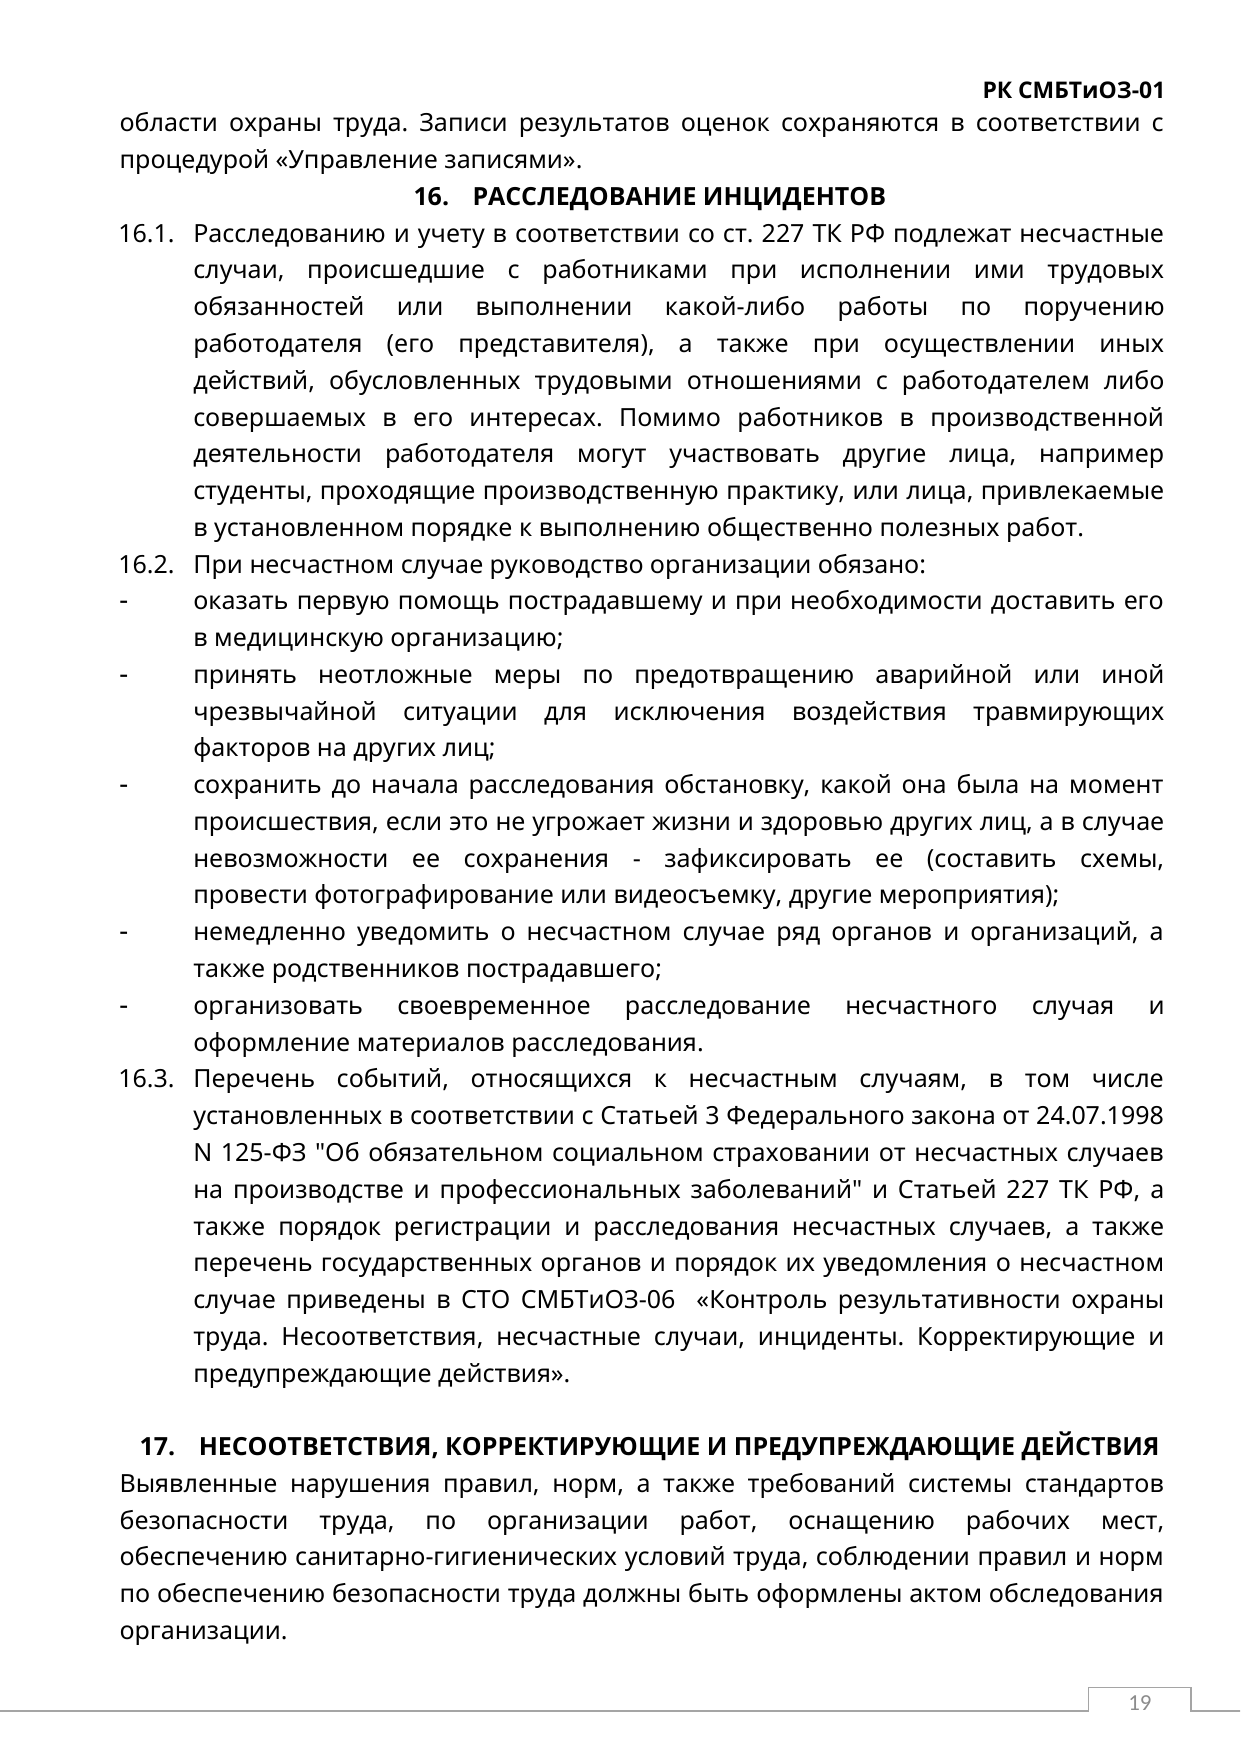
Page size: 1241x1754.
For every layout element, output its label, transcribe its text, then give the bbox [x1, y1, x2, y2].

list При несчастном случае руководство организации обязано: [118, 546, 1165, 580]
list оказать первую помощь пострадавшему и при необходимости доставить его в медицинскую организацию; [119, 583, 1165, 654]
list НЕСООТВЕТСТВИЯ, КОРРЕКТИРУЮЩИЕ И ПРЕДУПРЕЖДАЮЩИЕ ДЕЙСТВИЯ [134, 1429, 1165, 1463]
list принять неотложные меры по предотвращению аварийной или иной чрезвычайной ситуации для исключения воздействия травмирующих факторов на других лиц; [119, 657, 1165, 764]
list сохранить до начала расследования обстановку, какой она была на момент происшествия, если это не угрожает жизни и здоровью других лиц, а в случае невозможности ее сохранения - зафиксировать ее (составить схемы, провести фотографирование или видеосъемку, другие мероприятия); [119, 767, 1165, 911]
list Перечень событий, относящихся к несчастным случаям, в том числе установленных в соответствии с Статьей 3 Федерального закона от 24.07.1998 N 125-ФЗ "Об обязательном социальном страховании от несчастных случаев на производстве и профессиональных заболеваний" и Статьей 227 ТК РФ, а также порядок регистрации и расследования несчастных случаев, а также перечень государственных органов и порядок их уведомления о несчастном случае приведены в СТО СМБТиОЗ-06 «Контроль результативности охраны труда. Несоответствия, несчастные случаи, инциденты. Корректирующие и предупреждающие действия». [118, 1061, 1165, 1389]
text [119, 105, 1165, 176]
list немедленно уведомить о несчастном случае ряд органов и организаций, а также родственников пострадавшего; [119, 914, 1165, 985]
list организовать своевременное расследование несчастного случая и оформление материалов расследования. [119, 987, 1165, 1058]
text Выявленные нарушения правил, норм, а также требований системы стандартов безопасности труда, по организации работ, оснащению рабочих мест, обеспечению санитарно-гигиенических условий труда, соблюдении правил и норм по обеспечению безопасности труда должны быть оформлены актом обследования организации. [119, 1466, 1165, 1647]
list РАССЛЕДОВАНИЕ ИНЦИДЕНТОВ [134, 178, 1165, 213]
list Расследованию и учету в соответствии со ст. 227 ТК РФ подлежат несчастные случаи, происшедшие с работниками при исполнении ими трудовых обязанностей или выполнении какой-либо работы по поручению работодателя (его представителя), а также при осуществлении иных действий, обусловленных трудовыми отношениями с работодателем либо совершаемых в его интересах. Помимо работников в производственной деятельности работодателя могут участвовать другие лица, например студенты, проходящие производственную практику, или лица, привлекаемые в установленном порядке к выполнению общественно полезных работ. [118, 215, 1165, 543]
